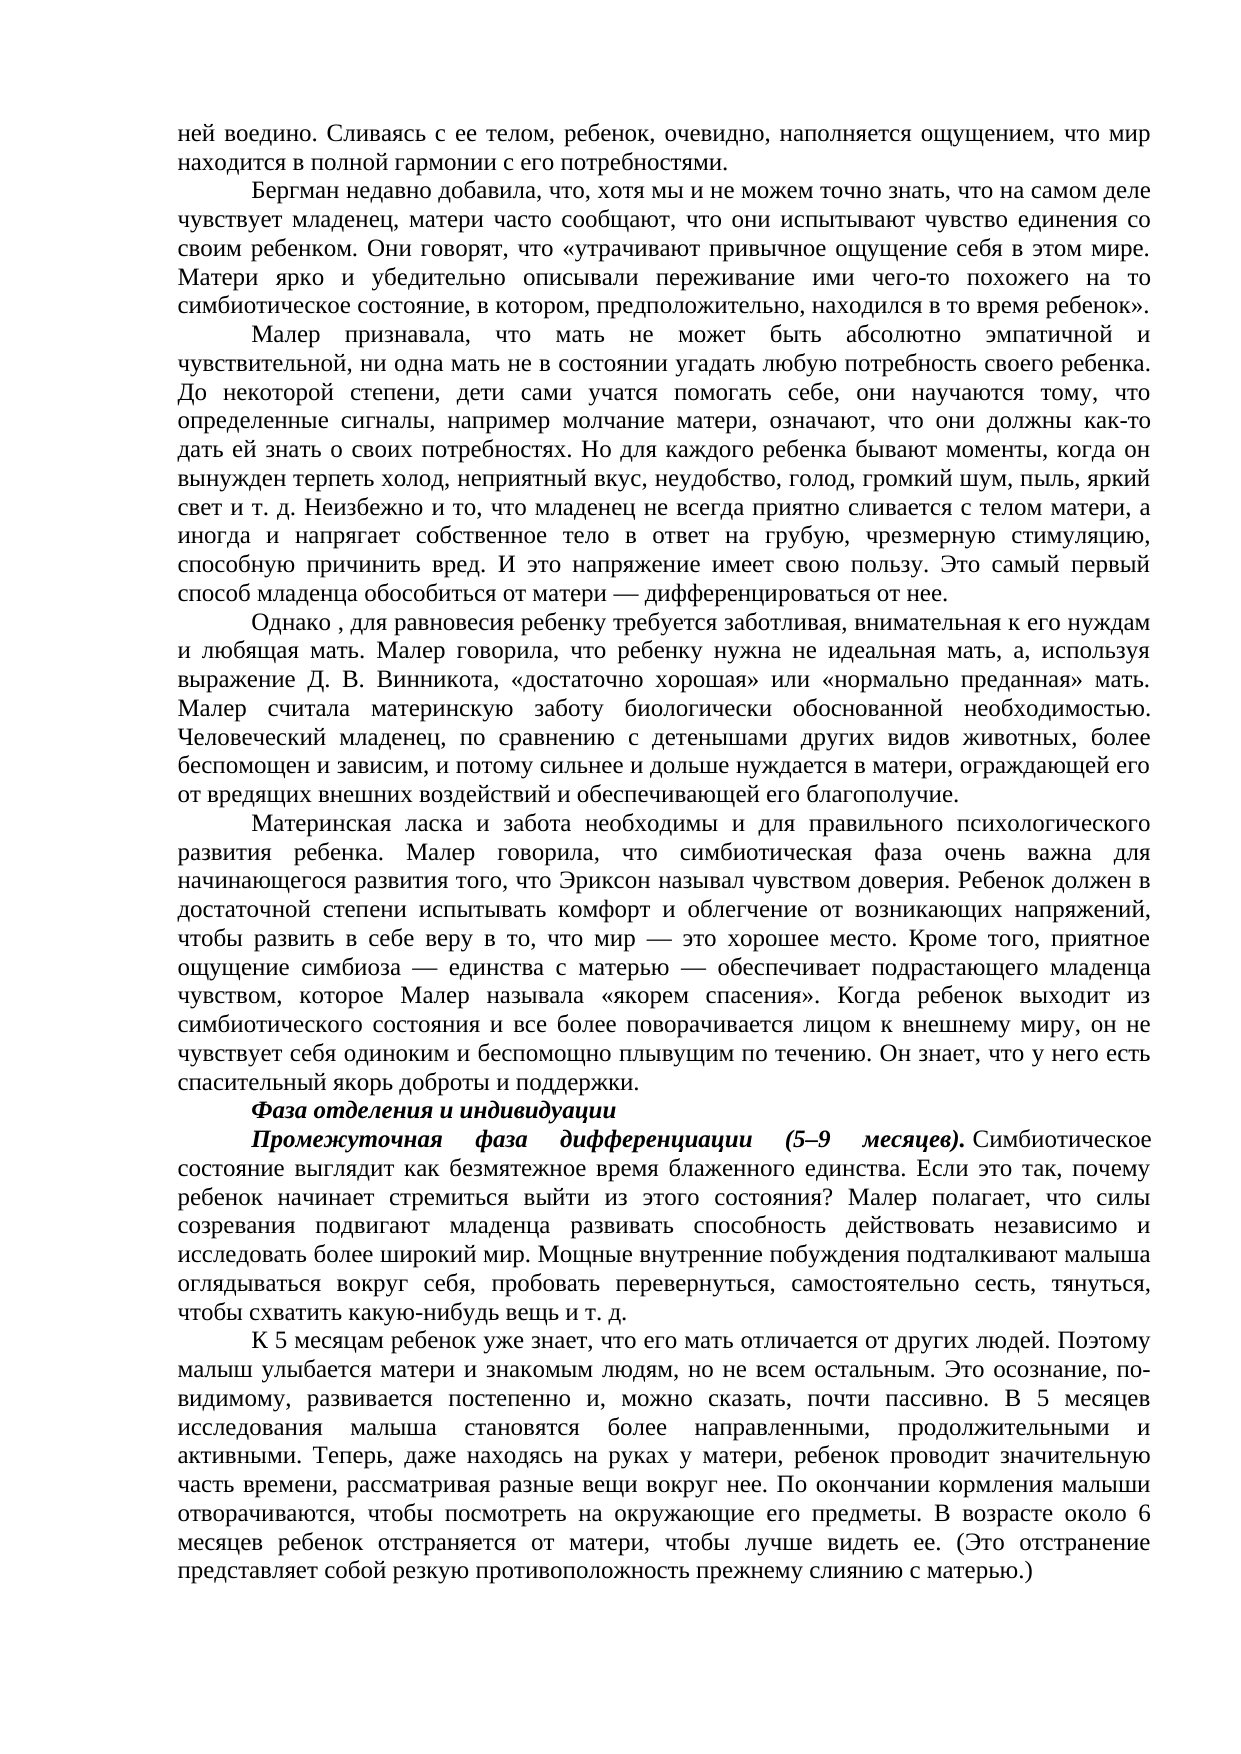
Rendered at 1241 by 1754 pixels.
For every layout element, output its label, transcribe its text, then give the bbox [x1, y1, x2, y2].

text Фаза отделения и индивидуации [177, 1096, 1152, 1124]
text Бергман недавно добавила, что, хотя мы и не можем точно знать, что на самом деле чувствует младенец, матери часто сообщают, что они испытывают чувство единения со своим ребенком. Они говорят, что «утрачивают привычное ощущение себя в этом мире. Матери ярко и убедительно описывали переживание ими чего-то похожего на то симбиотическое состояние, в котором, предположительно, находился в то время ребенок». [177, 176, 1152, 319]
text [177, 118, 1152, 176]
text Промежуточная фаза дифференциации (5–9 месяцев). Симбиотическое состояние выглядит как безмятежное время блаженного единства. Если это так, почему ребенок начинает стремиться выйти из этого состояния? Малер полагает, что силы созревания подвигают младенца развивать способность действовать независимо и исследовать более широкий мир. Мощные внутренние побуждения подталкивают малыша оглядываться вокруг себя, пробовать перевернуться, самостоятельно сесть, тянуться, чтобы схватить какую-нибудь вещь и т. д. [177, 1124, 1152, 1326]
text Малер признавала, что мать не может быть абсолютно эмпатичной и чувствительной, ни одна мать не в состоянии угадать любую потребность своего ребенка. До некоторой степени, дети сами учатся помогать себе, они научаются тому, что определенные сигналы, например молчание матери, означают, что они должны как-то дать ей знать о своих потребностях. Но для каждого ребенка бывают моменты, когда он вынужден терпеть холод, неприятный вкус, неудобство, голод, громкий шум, пыль, яркий свет и т. д. Неизбежно и то, что младенец не всегда приятно сливается с телом матери, а иногда и напрягает собственное тело в ответ на грубую, чрезмерную стимуляцию, способную причинить вред. И это напряжение имеет свою пользу. Это самый первый способ младенца обособиться от матери — дифференцироваться от нее. [177, 319, 1152, 607]
text К 5 месяцам ребенок уже знает, что его мать отличается от других людей. Поэтому малыш улыбается матери и знакомым людям, но не всем остальным. Это осознание, по-видимому, развивается постепенно и, можно сказать, почти пассивно. В 5 месяцев исследования малыша становятся более направленными, продолжительными и активными. Теперь, даже находясь на руках у матери, ребенок проводит значительную часть времени, рассматривая разные вещи вокруг нее. По окончании кормления малыши отворачиваются, чтобы посмотреть на окружающие его предметы. В возрасте около 6 месяцев ребенок отстраняется от матери, чтобы лучше видеть ее. (Это отстранение представляет собой резкую противоположность прежнему слиянию с матерью.) [177, 1326, 1152, 1584]
text Однако , для равновесия ребенку требуется заботливая, внимательная к его нуждам и любящая мать. Малер говорила, что ребенку нужна не идеальная мать, а, используя выражение Д. В. Винникота, «достаточно хорошая» или «нормально преданная» мать. Малер считала материнскую заботу биологически обоснованной необходимостью. Человеческий младенец, по сравнению с детенышами других видов животных, более беспомощен и зависим, и потому сильнее и дольше нуждается в матери, ограждающей его от вредящих внешних воздействий и обеспечивающей его благополучие. [177, 607, 1152, 808]
text Материнская ласка и забота необходимы и для правильного психологического развития ребенка. Малер говорила, что симбиотическая фаза очень важна для начинающегося развития того, что Эриксон называл чувством доверия. Ребенок должен в достаточной степени испытывать комфорт и облегчение от возникающих напряжений, чтобы развить в себе веру в то, что мир — это хорошее место. Кроме того, приятное ощущение симбиоза — единства с матерью — обеспечивает подрастающего младенца чувством, которое Малер называла «якорем спасения». Когда ребенок выходит из симбиотического состояния и все более поворачивается лицом к внешнему миру, он не чувствует себя одиноким и беспомощно плывущим по течению. Он знает, что у него есть спасительный якорь доброты и поддержки. [177, 808, 1152, 1096]
